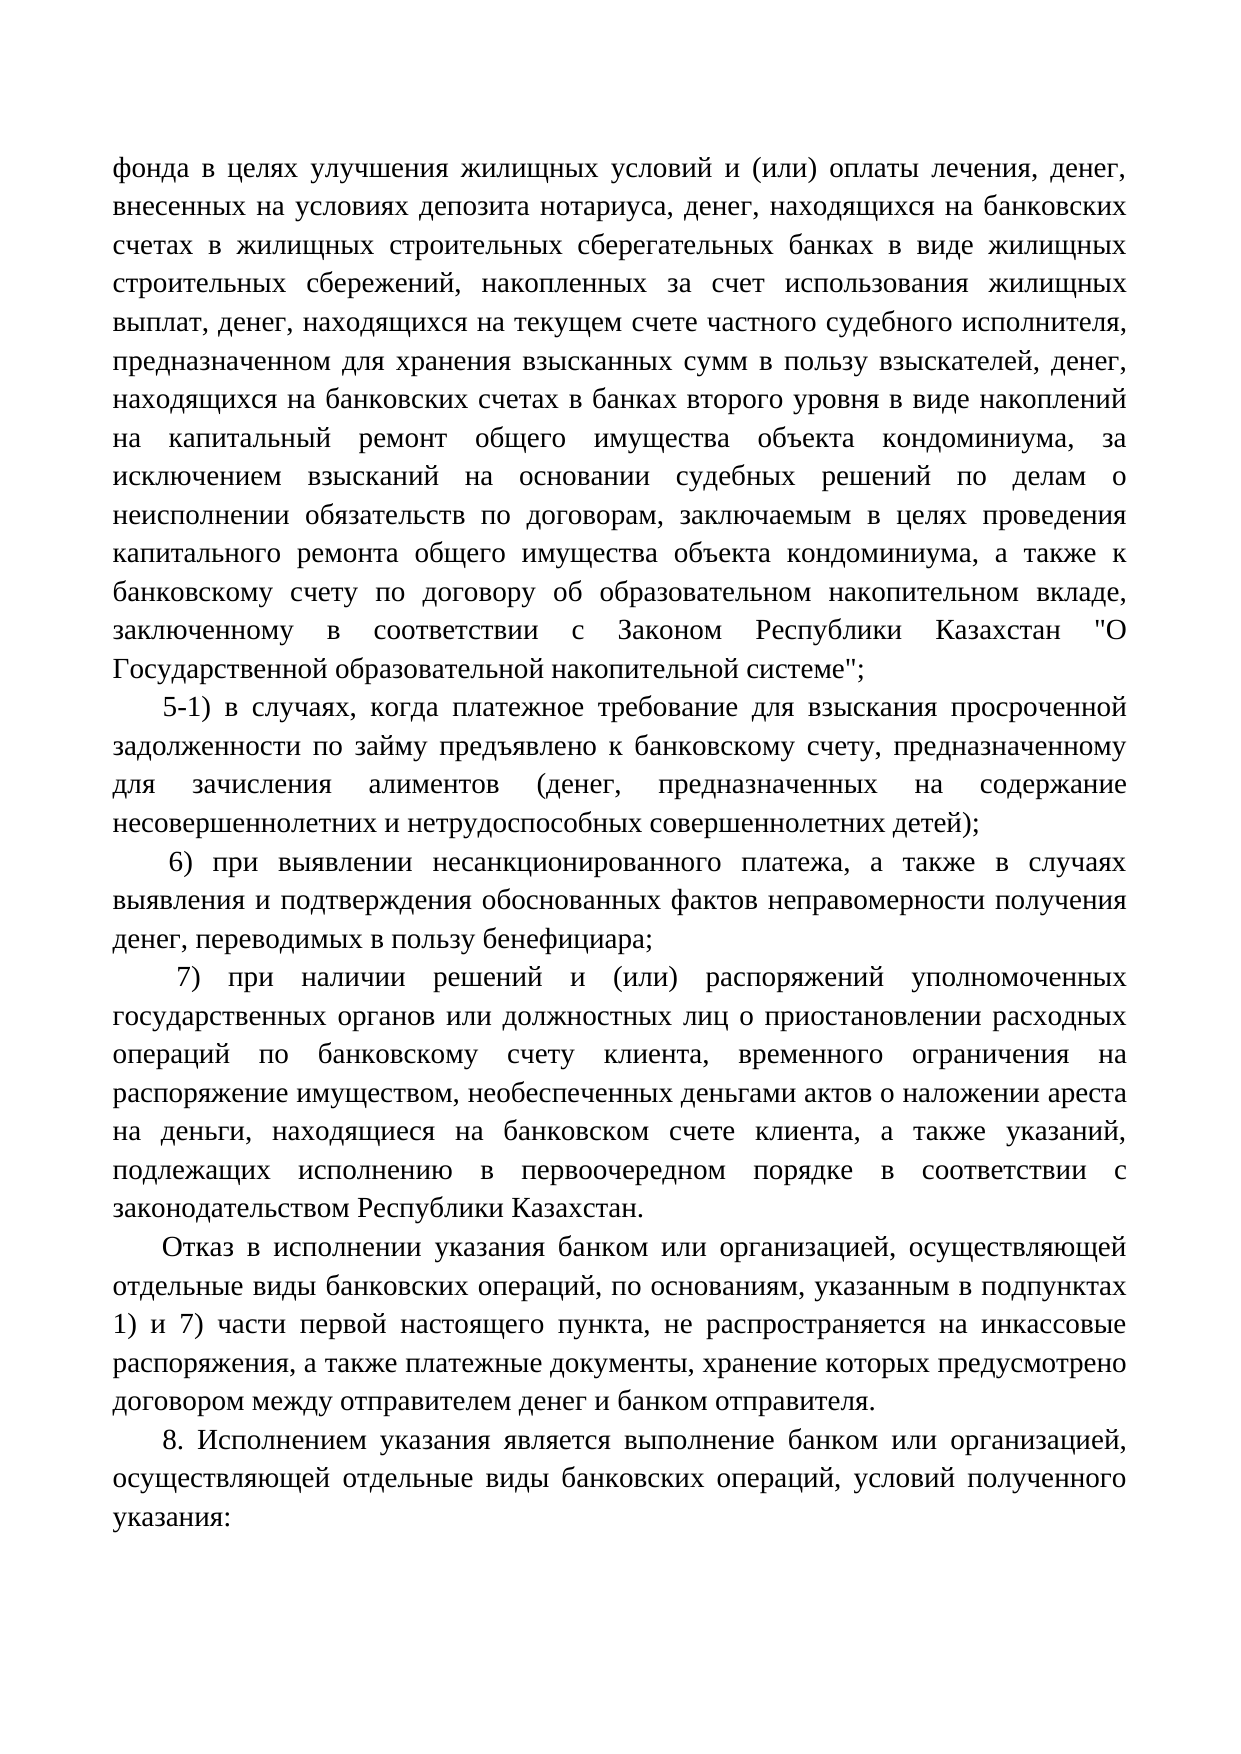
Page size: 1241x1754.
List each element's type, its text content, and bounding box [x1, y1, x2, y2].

text 5-1) в случаях, когда платежное требование для взыскания просроченной задолженности по займу предъявлено к банковскому счету, предназначенному для зачисления алиментов (денег, предназначенных на содержание несовершеннолетних и нетрудоспособных совершеннолетних детей); [112, 689, 1128, 839]
text 6) при выявлении несанкционированного платежа, а также в случаях выявления и подтверждения обоснованных фактов неправомерности получения денег, переводимых в пользу бенефициара; [112, 844, 1128, 954]
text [112, 150, 1128, 684]
text 7) при наличии решений и (или) распоряжений уполномоченных государственных органов или должностных лиц о приостановлении расходных операций по банковскому счету клиента, временного ограничения на распоряжение имуществом, необеспеченных деньгами актов о наложении ареста на деньги, находящиеся на банковском счете клиента, а также указаний, подлежащих исполнению в первоочередном порядке в соответствии с законодательством Республики Казахстан. [112, 959, 1128, 1224]
text Отказ в исполнении указания банком или организацией, осуществляющей отдельные виды банковских операций, по основаниям, указанным в подпунктах 1) и 7) части первой настоящего пункта, не распространяется на инкассовые распоряжения, а также платежные документы, хранение которых предусмотрено договором между отправителем денег и банком отправителя. [112, 1229, 1128, 1417]
text 8. Исполнением указания является выполнение банком или организацией, осуществляющей отдельные виды банковских операций, условий полученного указания: [112, 1422, 1128, 1532]
